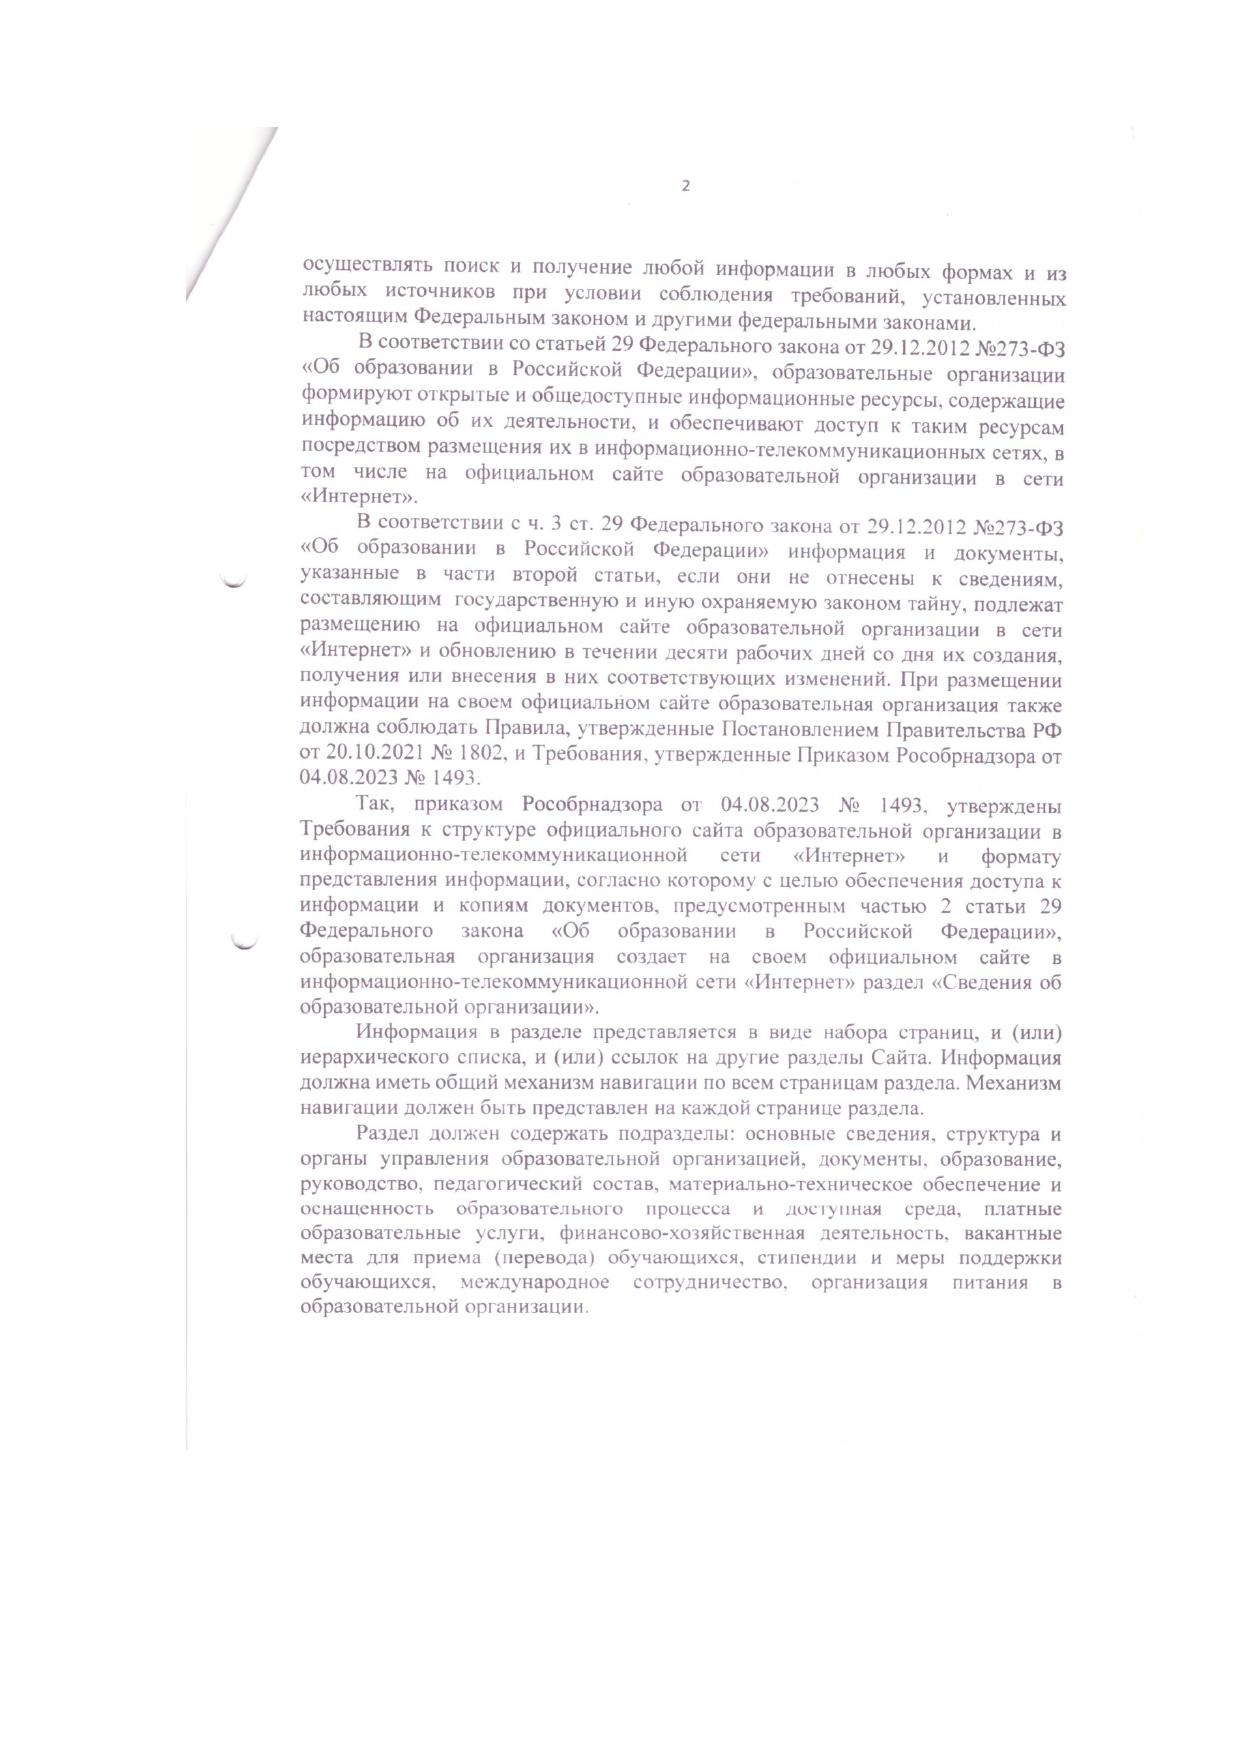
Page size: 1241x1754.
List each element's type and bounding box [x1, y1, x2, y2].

picture [177, 118, 1152, 1458]
